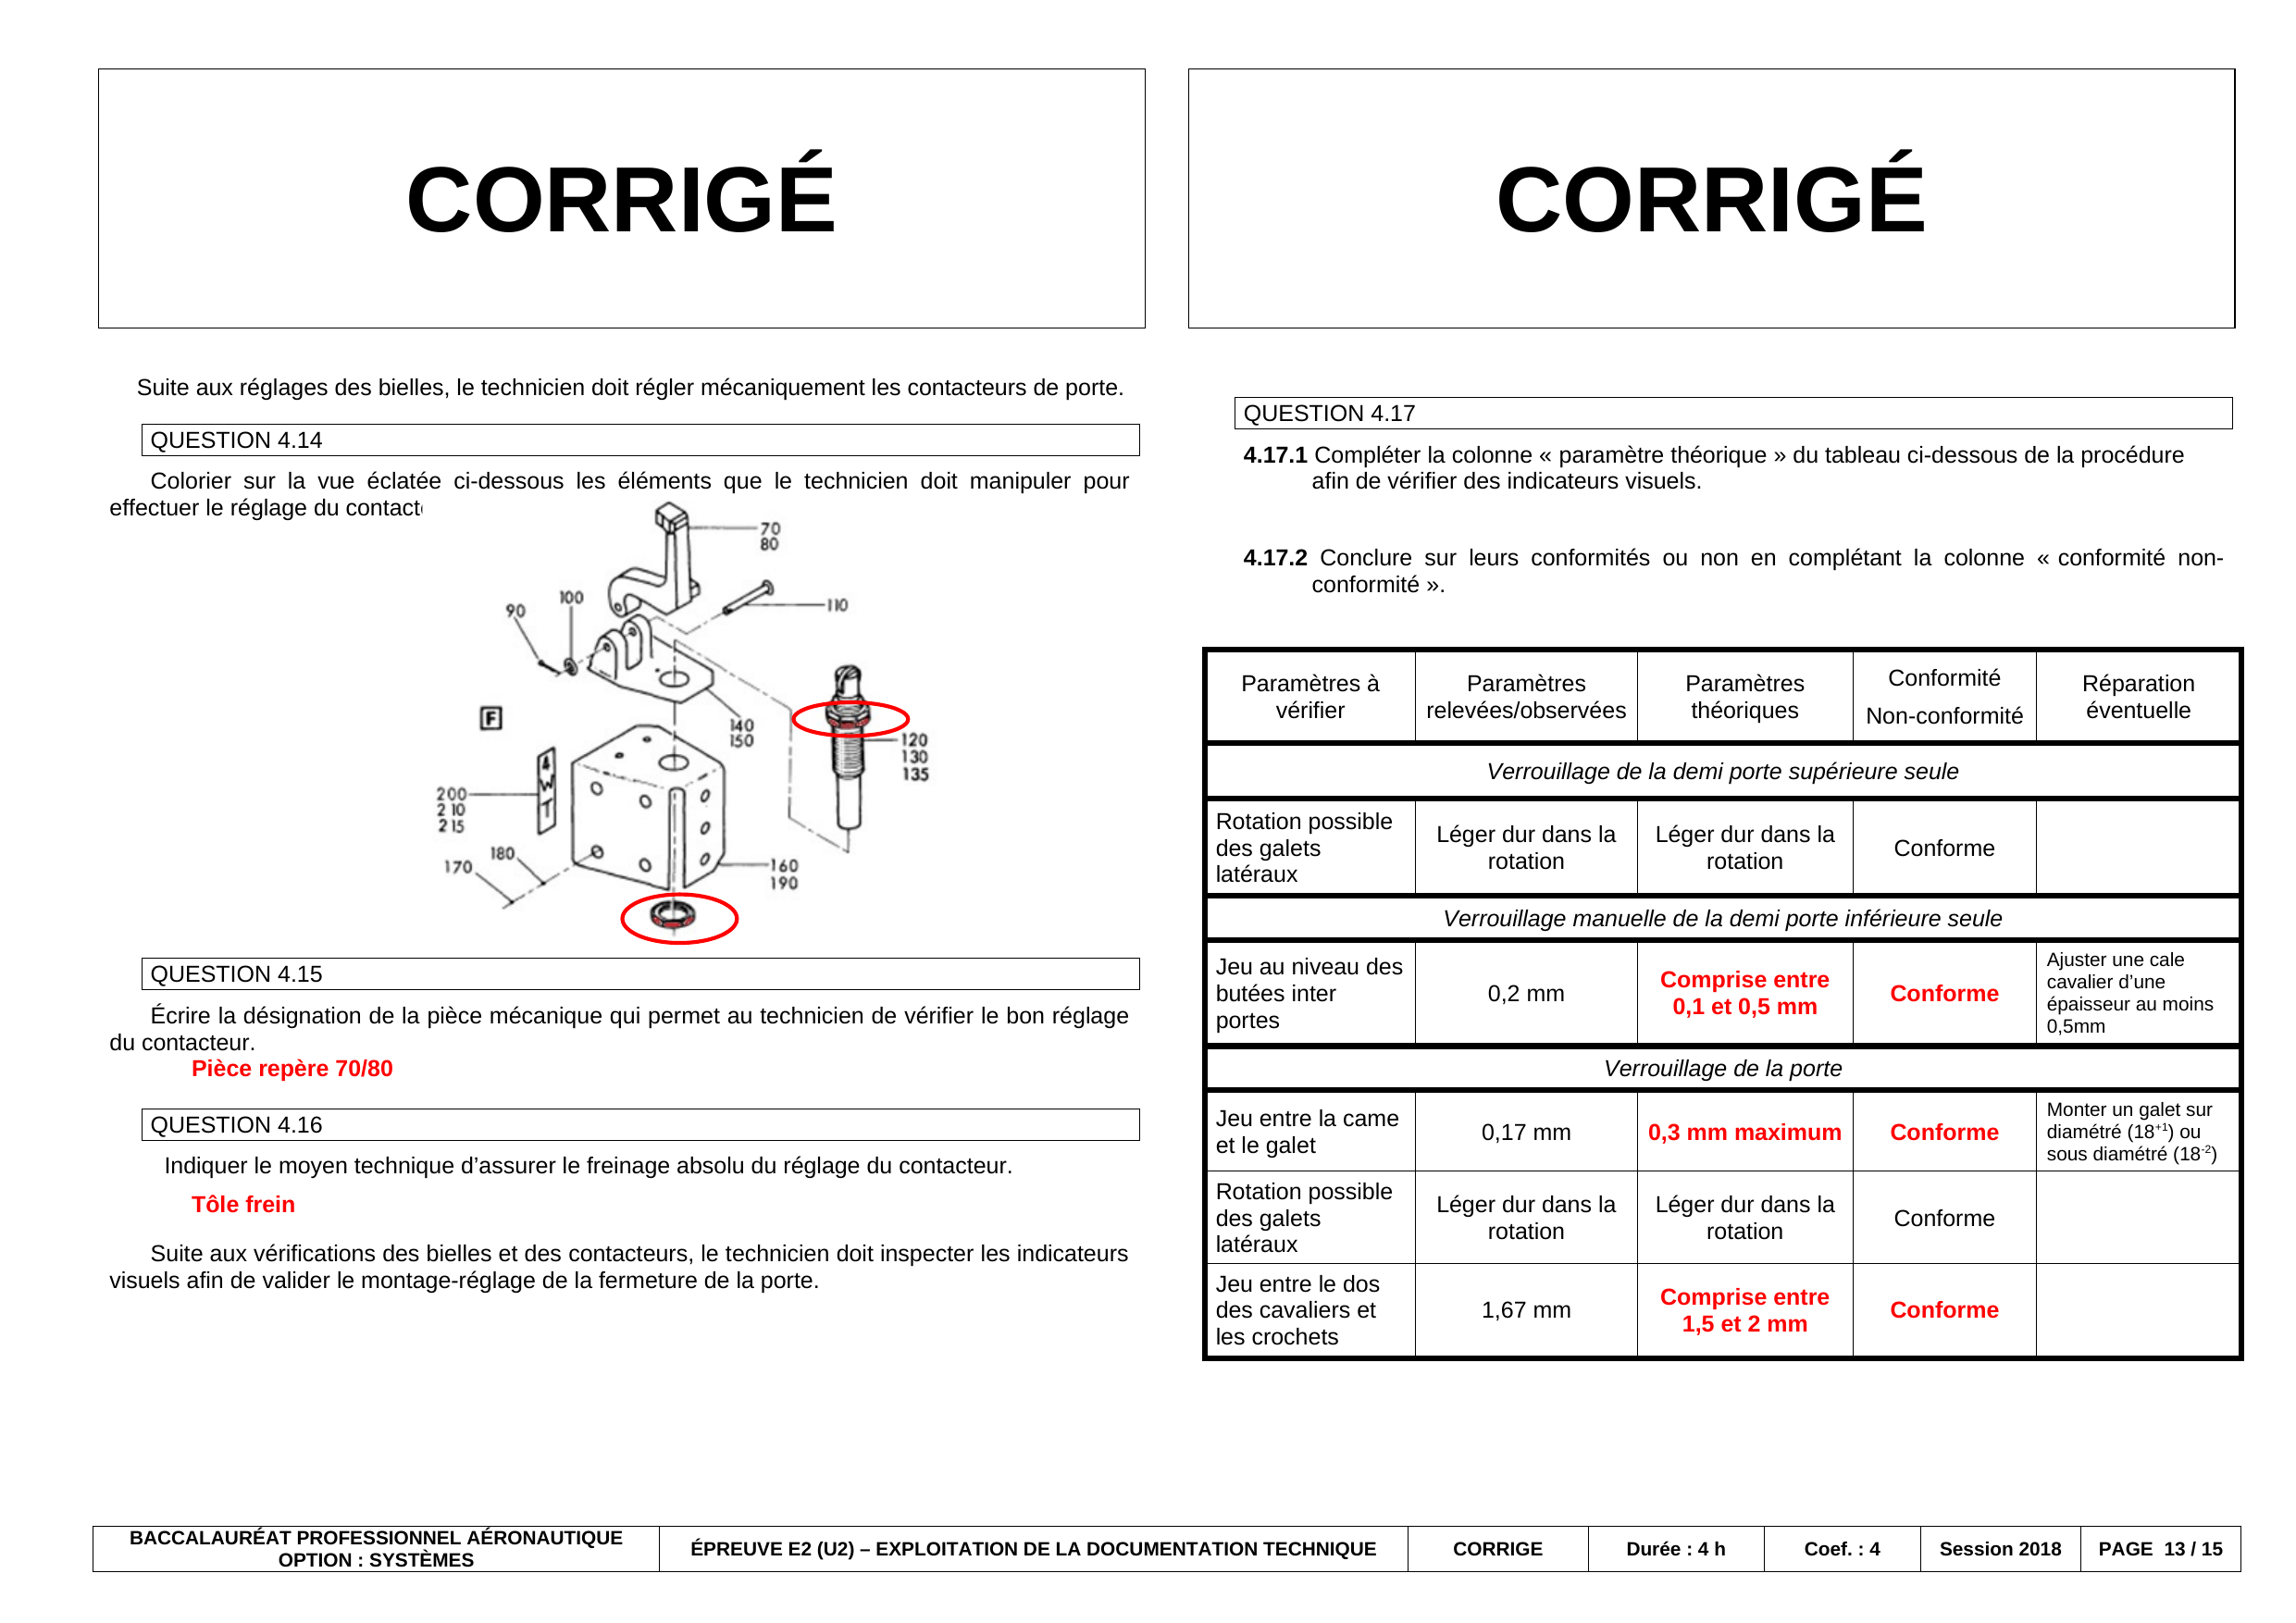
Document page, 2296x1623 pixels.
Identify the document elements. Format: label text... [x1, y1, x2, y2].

table_cell 1,67 mm [1416, 1264, 1637, 1356]
table_cell Conforme [1854, 1171, 2036, 1263]
table_cell Verrouillage de la porte [1208, 1049, 2239, 1087]
table_cell Verrouillage de la demi porte supérieure seule [1208, 746, 2239, 796]
table_cell Conforme [1854, 801, 2036, 893]
table_cell Conforme [1854, 1093, 2036, 1171]
table_cell [2037, 1264, 2239, 1356]
table_cell 0,3 mm maximum [1638, 1093, 1853, 1171]
table_cell 0,2 mm [1416, 943, 1637, 1043]
text QUESTION 4.17 [1235, 398, 2232, 428]
table_cell Conforme [1854, 1264, 2036, 1356]
text Suite aux réglages des bielles, le technicien doit régler mécaniquement les contacteurs de porte. [109, 374, 1128, 401]
table_cell Comprise entre 0,1 et 0,5 mm [1638, 943, 1853, 1043]
text Écrire la désignation de la pièce mécanique qui permet au technicien de vérifier le bon réglage du contacteur. [109, 1002, 1131, 1055]
text QUESTION 4.15 [143, 959, 1139, 989]
table_cell Comprise entre 1,5 et 2 mm [1638, 1264, 1853, 1356]
table_cell Jeu entre le dos des cavaliers et les crochets [1208, 1264, 1415, 1356]
table_cell Monter un galet sur diamétré (18+1) ou sous diamétré (18-2) [2037, 1093, 2239, 1171]
table_cell [2037, 801, 2239, 893]
table_cell Verrouillage manuelle de la demi porte inférieure seule [1208, 898, 2239, 937]
table_header Réparation éventuelle [2037, 652, 2239, 740]
table_cell Jeu entre la came et le galet [1208, 1093, 1415, 1171]
text QUESTION 4.16 [143, 1109, 1139, 1140]
table_cell Léger dur dans la rotation [1638, 801, 1853, 893]
table_cell Ajuster une cale cavalier d’une épaisseur au moins 0,5mm [2037, 943, 2239, 1043]
table_cell Jeu au niveau des butées inter portes [1208, 943, 1415, 1043]
table_cell Léger dur dans la rotation [1416, 1171, 1637, 1263]
text 4.17.2 Conclure sur leurs conformités ou non en complétant la colonne « conformité non-conformité ». [1244, 544, 2224, 597]
text Indiquer le moyen technique d’assurer le freinage absolu du réglage du contacteur. [150, 1152, 1131, 1179]
text Suite aux vérifications des bielles et des contacteurs, le technicien doit inspecter les indicateurs visuels afin de valider le montage-réglage de la fermeture de la porte. [109, 1240, 1131, 1294]
table_cell Conforme [1854, 943, 2036, 1043]
table_header Paramètres relevées/observées [1416, 652, 1637, 740]
table_cell Léger dur dans la rotation [1638, 1171, 1853, 1263]
text Pièce repère 70/80 [109, 1055, 1131, 1082]
text Colorier sur la vue éclatée ci-dessous les éléments que le technicien doit manipuler pour effectuer le réglage du contacteur. [109, 467, 1131, 521]
picture [422, 500, 966, 956]
table_cell Rotation possible des galets latéraux [1208, 801, 1415, 893]
text 4.17.1 Compléter la colonne « paramètre théorique » du tableau ci-dessous de la procédure afin de vérifier des indicateurs visuels. [1244, 440, 2224, 494]
table_cell Léger dur dans la rotation [1416, 801, 1637, 893]
text Tôle frein [150, 1190, 1131, 1217]
table_cell 0,17 mm [1416, 1093, 1637, 1171]
table_cell [2037, 1171, 2239, 1263]
text QUESTION 4.14 [143, 425, 1139, 455]
table_header Paramètres à vérifier [1208, 652, 1415, 740]
table_header Conformité Non-conformité [1854, 652, 2036, 740]
table_header Paramètres théoriques [1638, 652, 1853, 740]
table_cell Rotation possible des galets latéraux [1208, 1171, 1415, 1263]
